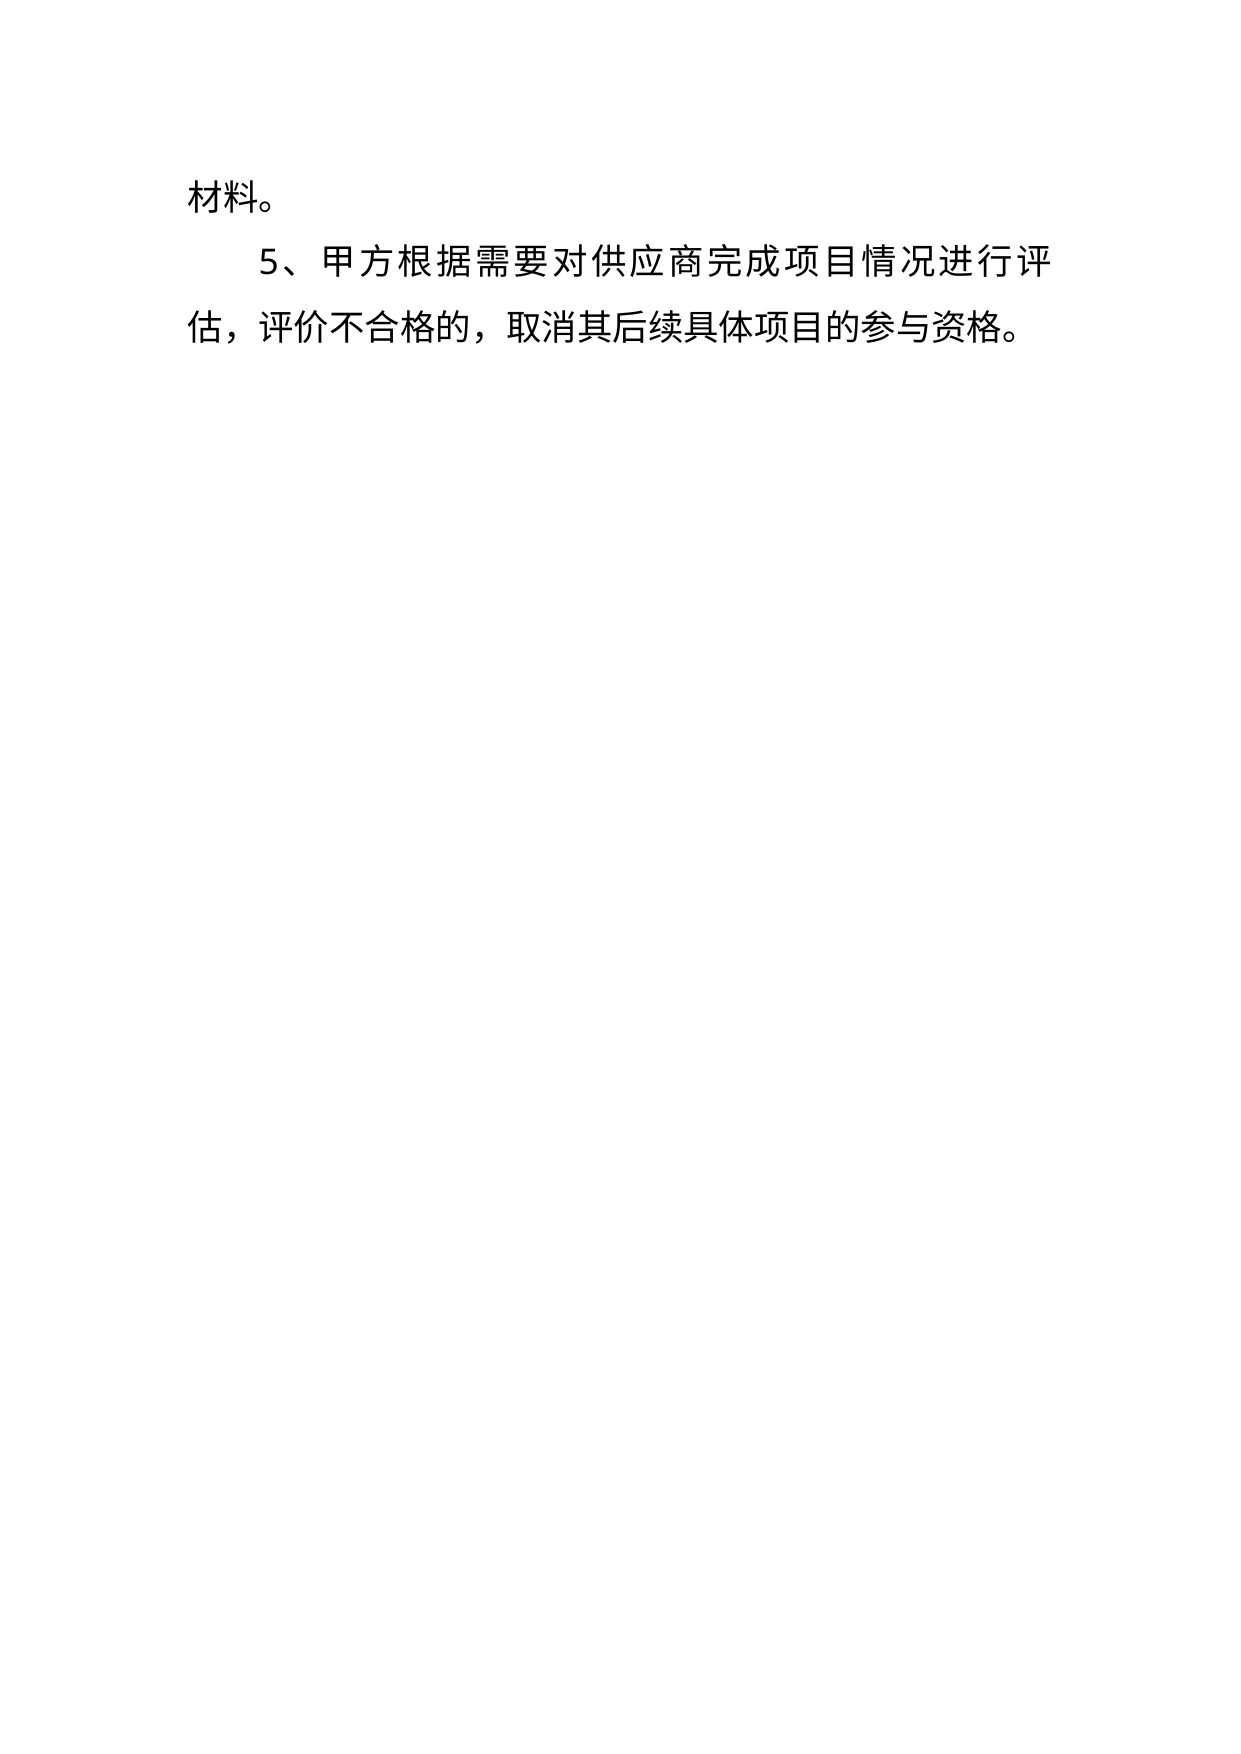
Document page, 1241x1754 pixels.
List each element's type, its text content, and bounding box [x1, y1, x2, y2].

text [187, 162, 1053, 227]
text 5、甲方根据需要对供应商完成项目情况进行评估，评价不合格的，取消其后续具体项目的参与资格。 [187, 227, 1053, 357]
